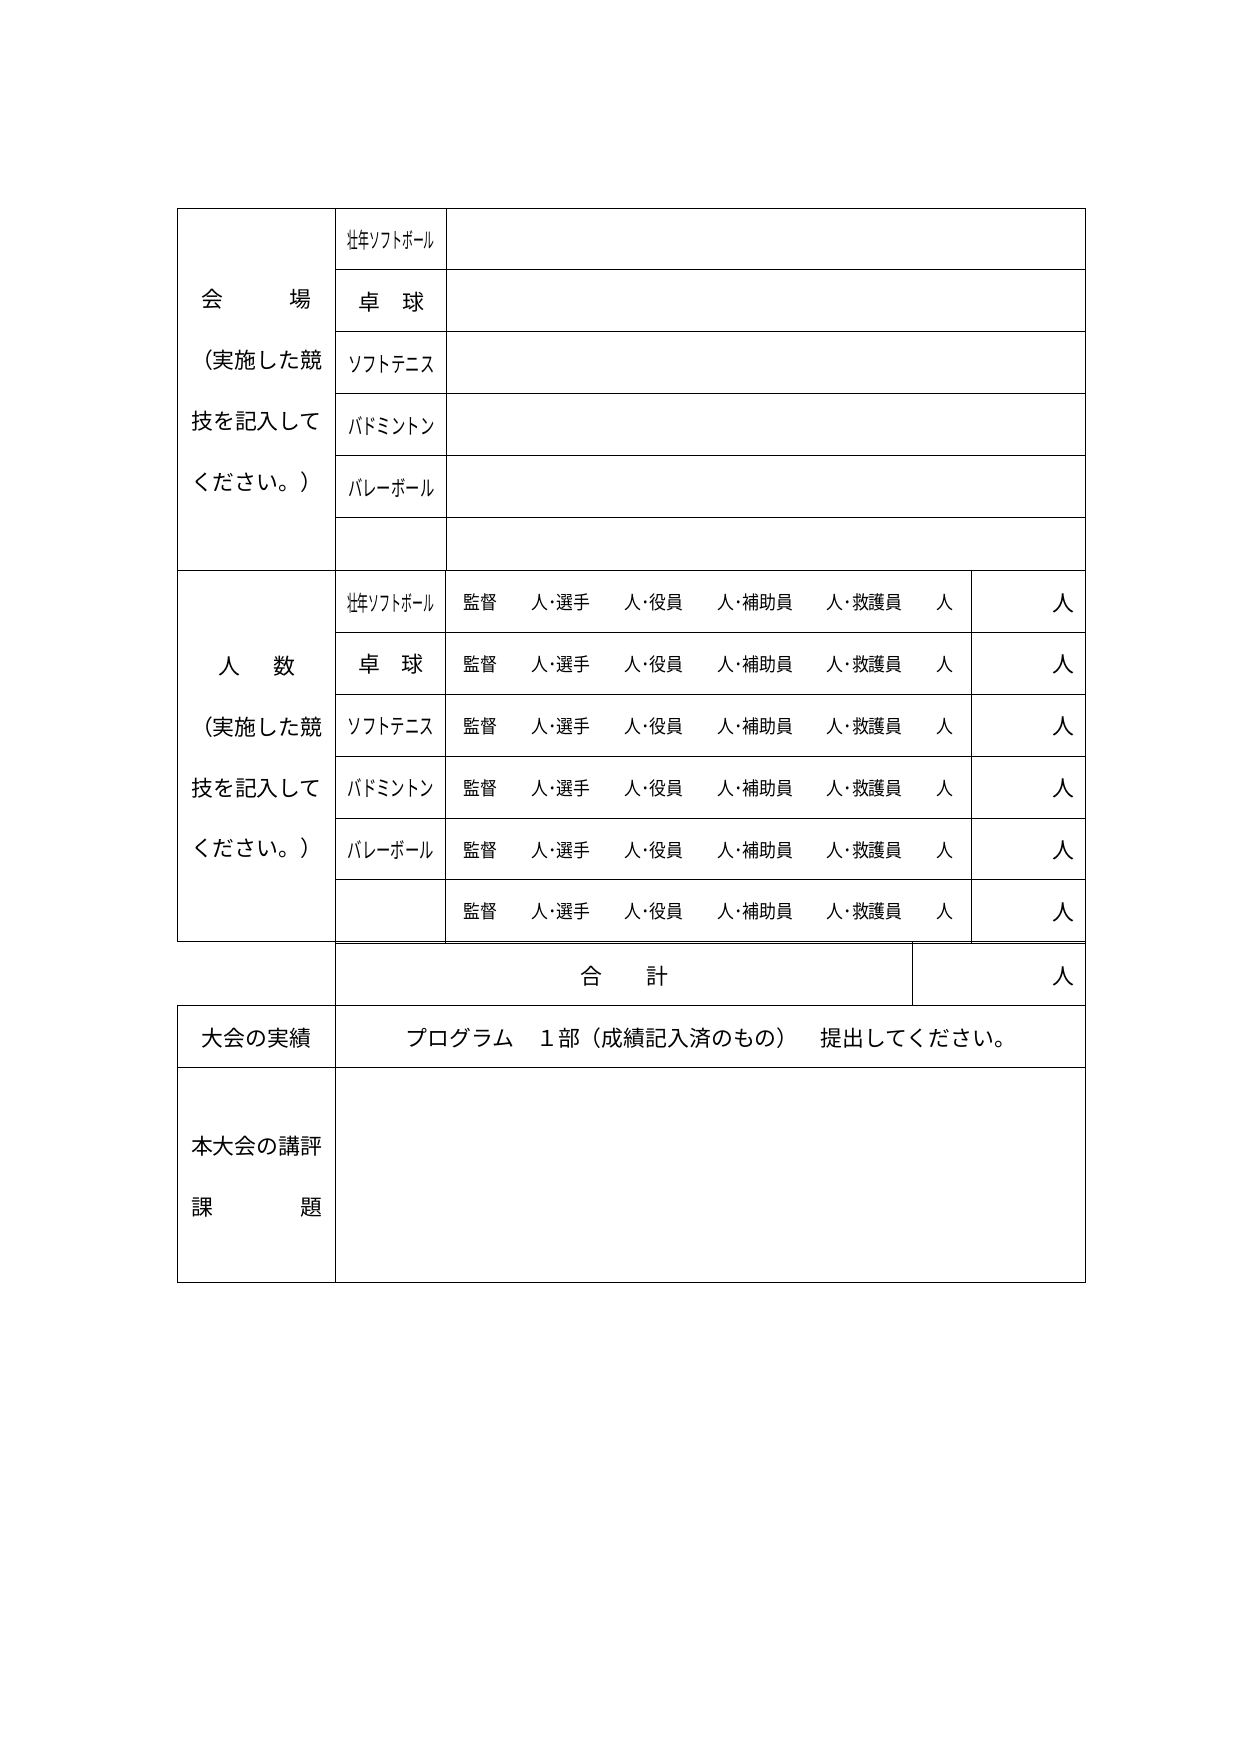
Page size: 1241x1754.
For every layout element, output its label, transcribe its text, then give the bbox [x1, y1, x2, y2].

table_cell [447, 209, 1085, 269]
table_cell ソフトテニス [336, 332, 446, 393]
table_cell バドミントン [336, 757, 445, 817]
table_cell プログラム １部（成績記入済のもの） 提出してください。 [336, 1006, 1085, 1067]
table_cell [336, 1068, 1085, 1282]
table_cell 人 [972, 633, 1085, 694]
table_cell 卓 球 [336, 270, 446, 331]
table_cell 人 [972, 695, 1085, 756]
table_cell 監督 人･選手 人･役員 人･補助員 人･救護員 人 [446, 819, 971, 879]
table_cell 本大会の講評 課 題 [178, 1068, 335, 1282]
table_cell 監督 人･選手 人･役員 人･補助員 人･救護員 人 [446, 695, 971, 756]
table_cell 壮年ソフトボール [336, 571, 445, 632]
table_cell 人 [972, 819, 1085, 879]
table_cell 卓 球 [336, 633, 445, 694]
table_cell 監督 人･選手 人･役員 人･補助員 人･救護員 人 [446, 880, 971, 941]
table_cell バドミントン [336, 394, 446, 455]
table_cell [447, 270, 1085, 331]
table_cell 監督 人･選手 人･役員 人･補助員 人･救護員 人 [446, 633, 971, 694]
table_cell 人 [972, 880, 1085, 941]
table_cell 監督 人･選手 人･役員 人･補助員 人･救護員 人 [446, 757, 971, 817]
table_cell [336, 518, 446, 570]
table_cell 会 場 （実施した競技を記入してください。） [178, 209, 335, 570]
table_cell [447, 394, 1085, 455]
table_cell ソフトテニス [336, 695, 445, 756]
table_cell 壮年ソフトボール [336, 209, 446, 269]
table_cell バレーボール [336, 819, 445, 879]
table_cell 人数 （実施した競技を記入してください。） [178, 571, 335, 941]
table_cell [447, 332, 1085, 393]
table_cell 人 [972, 757, 1085, 817]
table_cell バレーボール [336, 456, 446, 517]
table_cell 監督 人･選手 人･役員 人･補助員 人･救護員 人 [446, 571, 971, 632]
table_cell [447, 456, 1085, 517]
table_cell [447, 518, 1085, 570]
table_cell 合 計 [336, 944, 912, 1005]
table_cell 人 [913, 944, 1085, 1005]
table_cell 大会の実績 [178, 1006, 335, 1067]
table_cell 人 [972, 571, 1085, 632]
table_cell [336, 880, 445, 941]
